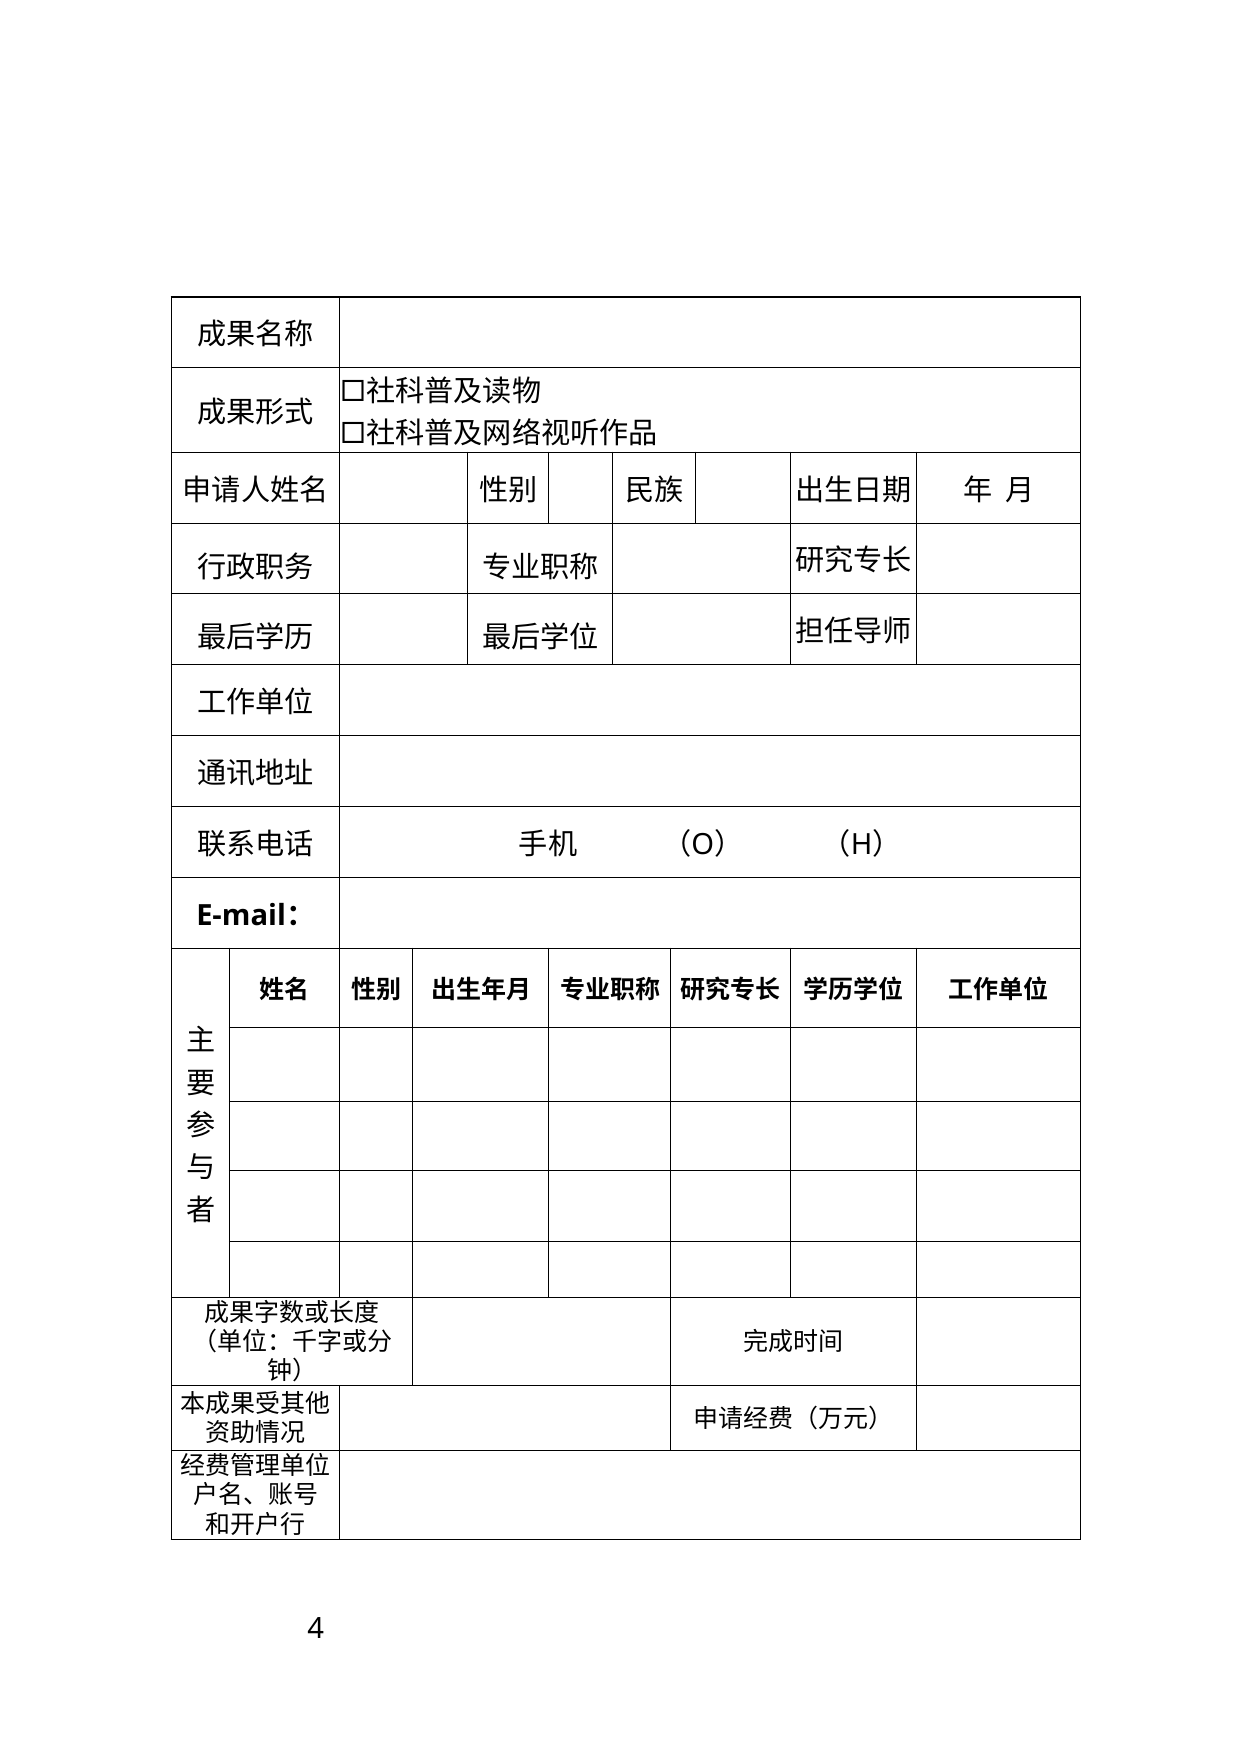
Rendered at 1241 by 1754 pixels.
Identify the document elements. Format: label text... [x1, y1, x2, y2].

table_cell 申请经费（万元） [671, 1386, 916, 1450]
table_cell 本成果受其他资助情况 [172, 1386, 339, 1450]
table_cell 最后学历 [172, 594, 339, 664]
table_cell [917, 1386, 1080, 1450]
table_cell [613, 594, 790, 664]
table_cell 姓名 [230, 949, 339, 1027]
table_cell [791, 1102, 916, 1169]
table_cell 性别 [468, 453, 548, 522]
table_cell [340, 594, 467, 664]
table_cell 工作单位 [917, 949, 1080, 1027]
table_cell [340, 1102, 412, 1169]
table_cell [340, 1028, 412, 1101]
table_cell [340, 665, 1080, 735]
table_cell E-mail： [172, 878, 339, 947]
table_cell [791, 1242, 916, 1297]
table_cell 出生年月 [413, 949, 548, 1027]
table_cell [413, 1102, 548, 1169]
table_cell 专业职称 [549, 949, 670, 1027]
table_cell [413, 1028, 548, 1101]
table_cell [696, 453, 790, 522]
table_cell [413, 1298, 670, 1385]
table_cell [791, 1171, 916, 1241]
table_cell [413, 1171, 548, 1241]
table_cell 研究专长 [671, 949, 790, 1027]
table_cell [671, 1242, 790, 1297]
table_cell 经费管理单位 户名、账号 和开户行 [172, 1451, 339, 1539]
table_cell 联系电话 [172, 807, 339, 877]
table_cell [549, 1102, 670, 1169]
table_cell [230, 1171, 339, 1241]
table_cell [671, 1028, 790, 1101]
table_cell 专业职称 [468, 524, 612, 593]
table_cell [671, 1102, 790, 1169]
table_cell 成果字数或长度 （单位：千字或分钟） [172, 1298, 412, 1385]
table_cell [917, 594, 1080, 664]
table_cell [917, 1242, 1080, 1297]
table_cell [340, 1242, 412, 1297]
table_cell [340, 1171, 412, 1241]
table_cell [917, 1298, 1080, 1385]
table_cell [340, 878, 1080, 947]
table_cell 学历学位 [791, 949, 916, 1027]
table_cell [613, 524, 790, 593]
table_cell 担任导师 [791, 594, 916, 664]
table_cell 行政职务 [172, 524, 339, 593]
table_cell 手机 （O） （H） [340, 807, 1080, 877]
table_cell [917, 1028, 1080, 1101]
table_cell [549, 1171, 670, 1241]
table_cell [549, 1028, 670, 1101]
table_cell [413, 1242, 548, 1297]
table_cell 通讯地址 [172, 736, 339, 806]
table_cell 出生日期 [791, 453, 916, 522]
table_cell [917, 1102, 1080, 1169]
table_cell 最后学位 [468, 594, 612, 664]
table_cell 性别 [340, 949, 412, 1027]
table_cell [230, 1028, 339, 1101]
table_cell 成果形式 [172, 368, 339, 452]
table_cell [671, 1171, 790, 1241]
table_cell 民族 [613, 453, 695, 522]
table_cell [340, 524, 467, 593]
table_cell 主要参与者 [172, 949, 229, 1297]
table_cell [230, 1102, 339, 1169]
table_cell [917, 1171, 1080, 1241]
table_cell [917, 524, 1080, 593]
table_header 成果名称 [172, 298, 339, 367]
table_cell [549, 453, 612, 522]
table_cell 年 月 [917, 453, 1080, 522]
table_cell [340, 453, 467, 522]
table_cell 社科普及读物 社科普及网络视听作品 [340, 368, 1080, 452]
table_cell [340, 736, 1080, 806]
table_cell 申请人姓名 [172, 453, 339, 522]
table_cell [549, 1242, 670, 1297]
table_cell [340, 1386, 670, 1450]
table_cell 完成时间 [671, 1298, 916, 1385]
table_cell [340, 1451, 1080, 1539]
table_cell [791, 1028, 916, 1101]
table_cell 研究专长 [791, 524, 916, 593]
table_cell 工作单位 [172, 665, 339, 735]
table_cell [230, 1242, 339, 1297]
table_header [340, 298, 1080, 367]
